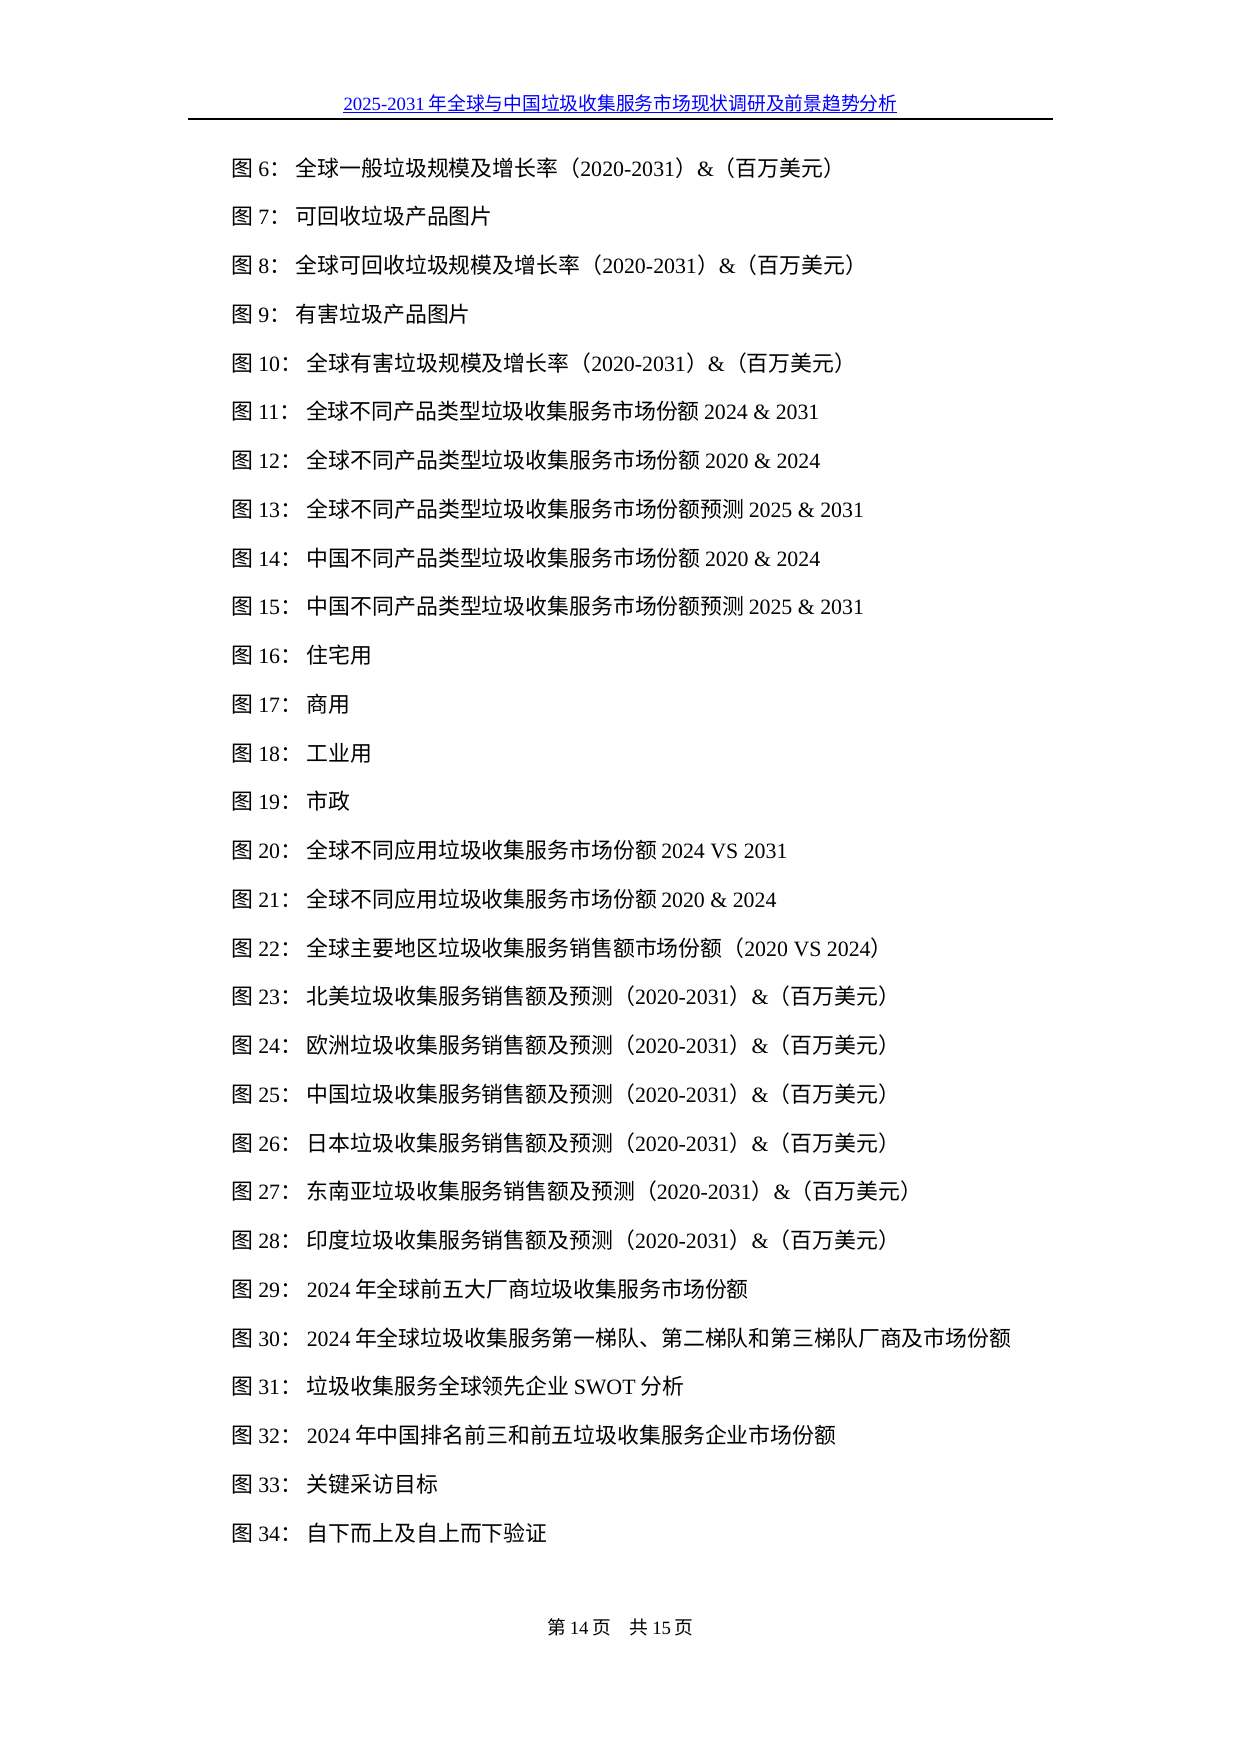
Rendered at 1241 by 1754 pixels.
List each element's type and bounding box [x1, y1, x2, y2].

text [187, 150, 1053, 1548]
